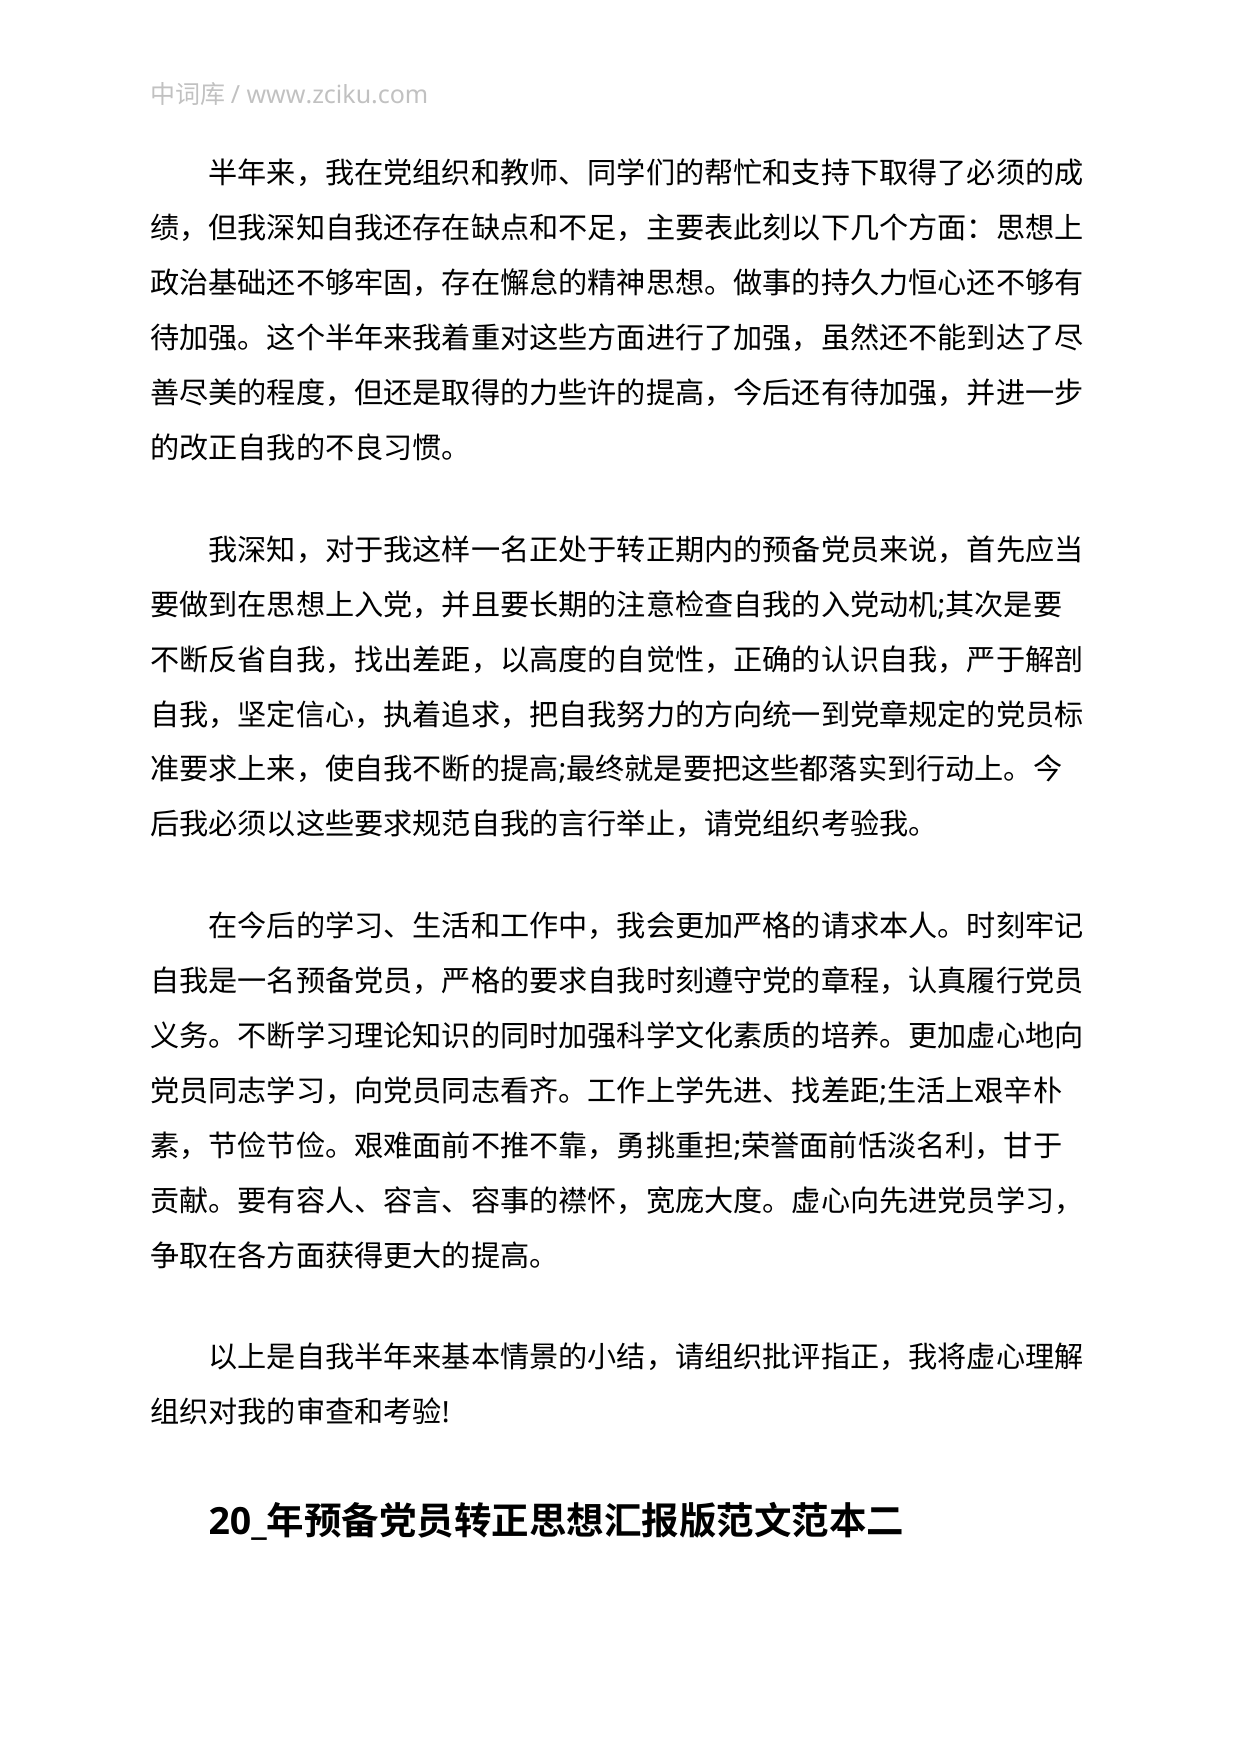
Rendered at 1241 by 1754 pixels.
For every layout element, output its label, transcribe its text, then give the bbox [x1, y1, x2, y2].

text 我深知，对于我这样一名正处于转正期内的预备党员来说，首先应当要做到在思想上入党，并且要长期的注意检查自我的入党动机;其次是要不断反省自我，找出差距，以高度的自觉性，正确的认识自我，严于解剖自我，坚定信心，执着追求，把自我努力的方向统一到党章规定的党员标准要求上来，使自我不断的提高;最终就是要把这些都落实到行动上。今后我必须以这些要求规范自我的言行举止，请党组织考验我。 [150, 526, 1090, 843]
text 半年来，我在党组织和教师、同学们的帮忙和支持下取得了必须的成绩，但我深知自我还存在缺点和不足，主要表此刻以下几个方面：思想上政治基础还不够牢固，存在懈怠的精神思想。做事的持久力恒心还不够有待加强。这个半年来我着重对这些方面进行了加强，虽然还不能到达了尽善尽美的程度，但还是取得的力些许的提高，今后还有待加强，并进一步的改正自我的不良习惯。 [150, 150, 1090, 467]
text 在今后的学习、生活和工作中，我会更加严格的请求本人。时刻牢记自我是一名预备党员，严格的要求自我时刻遵守党的章程，认真履行党员义务。不断学习理论知识的同时加强科学文化素质的培养。更加虚心地向党员同志学习，向党员同志看齐。工作上学先进、找差距;生活上艰辛朴素，节俭节俭。艰难面前不推不靠，勇挑重担;荣誉面前恬淡名利，甘于贡献。要有容人、容言、容事的襟怀，宽庞大度。虚心向先进党员学习，争取在各方面获得更大的提高。 [150, 903, 1090, 1274]
text 20_年预备党员转正思想汇报版范文范本二 [150, 1491, 1090, 1545]
text 以上是自我半年来基本情景的小结，请组织批评指正，我将虚心理解组织对我的审查和考验! [150, 1334, 1090, 1431]
